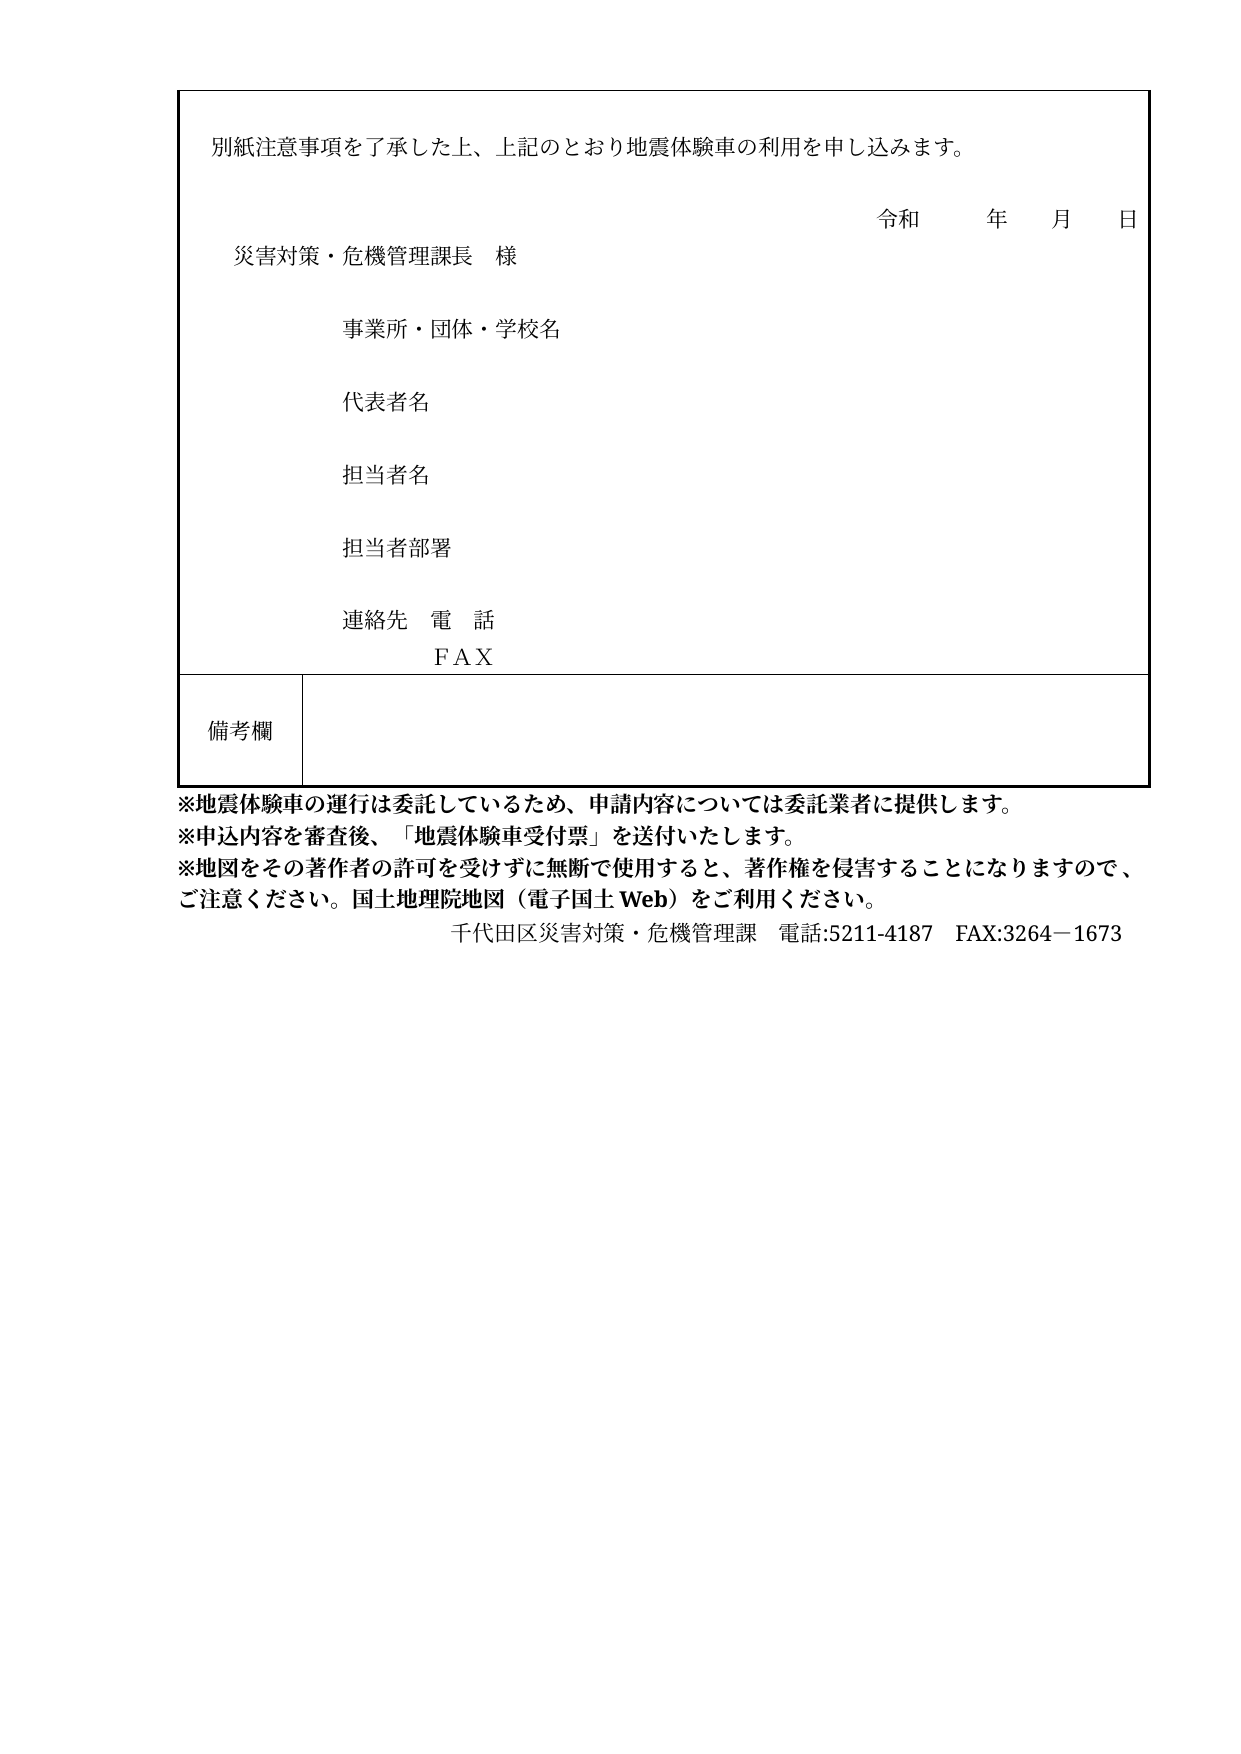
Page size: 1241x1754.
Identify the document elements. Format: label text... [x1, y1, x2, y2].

text ※地図をその著作者の許可を受けずに無断で使用すると、著作権を侵害することになりますので、ご注意ください。国土地理院地図（電子国土Web）をご利用ください。 [177, 851, 1122, 914]
table_cell [303, 675, 1148, 784]
table_cell 備考欄 [180, 675, 302, 784]
text ※地震体験車の運行は委託しているため、申請内容については委託業者に提供します。 [177, 788, 1122, 819]
text 千代田区災害対策・危機管理課 電話:5211-4187 FAX:3264－1673 [177, 914, 1122, 950]
table_cell 別紙注意事項を了承した上、上記のとおり地震体験車の利用を申し込みます。 令和 年 月 日 災害対策・危機管理課長 様 事業所・団体・学校名 代表者名 担当者名 担当者部署 連絡先 電 話 ＦＡＸ [180, 91, 1148, 674]
text ※申込内容を審査後、「地震体験車受付票」を送付いたします。 [177, 819, 1122, 851]
